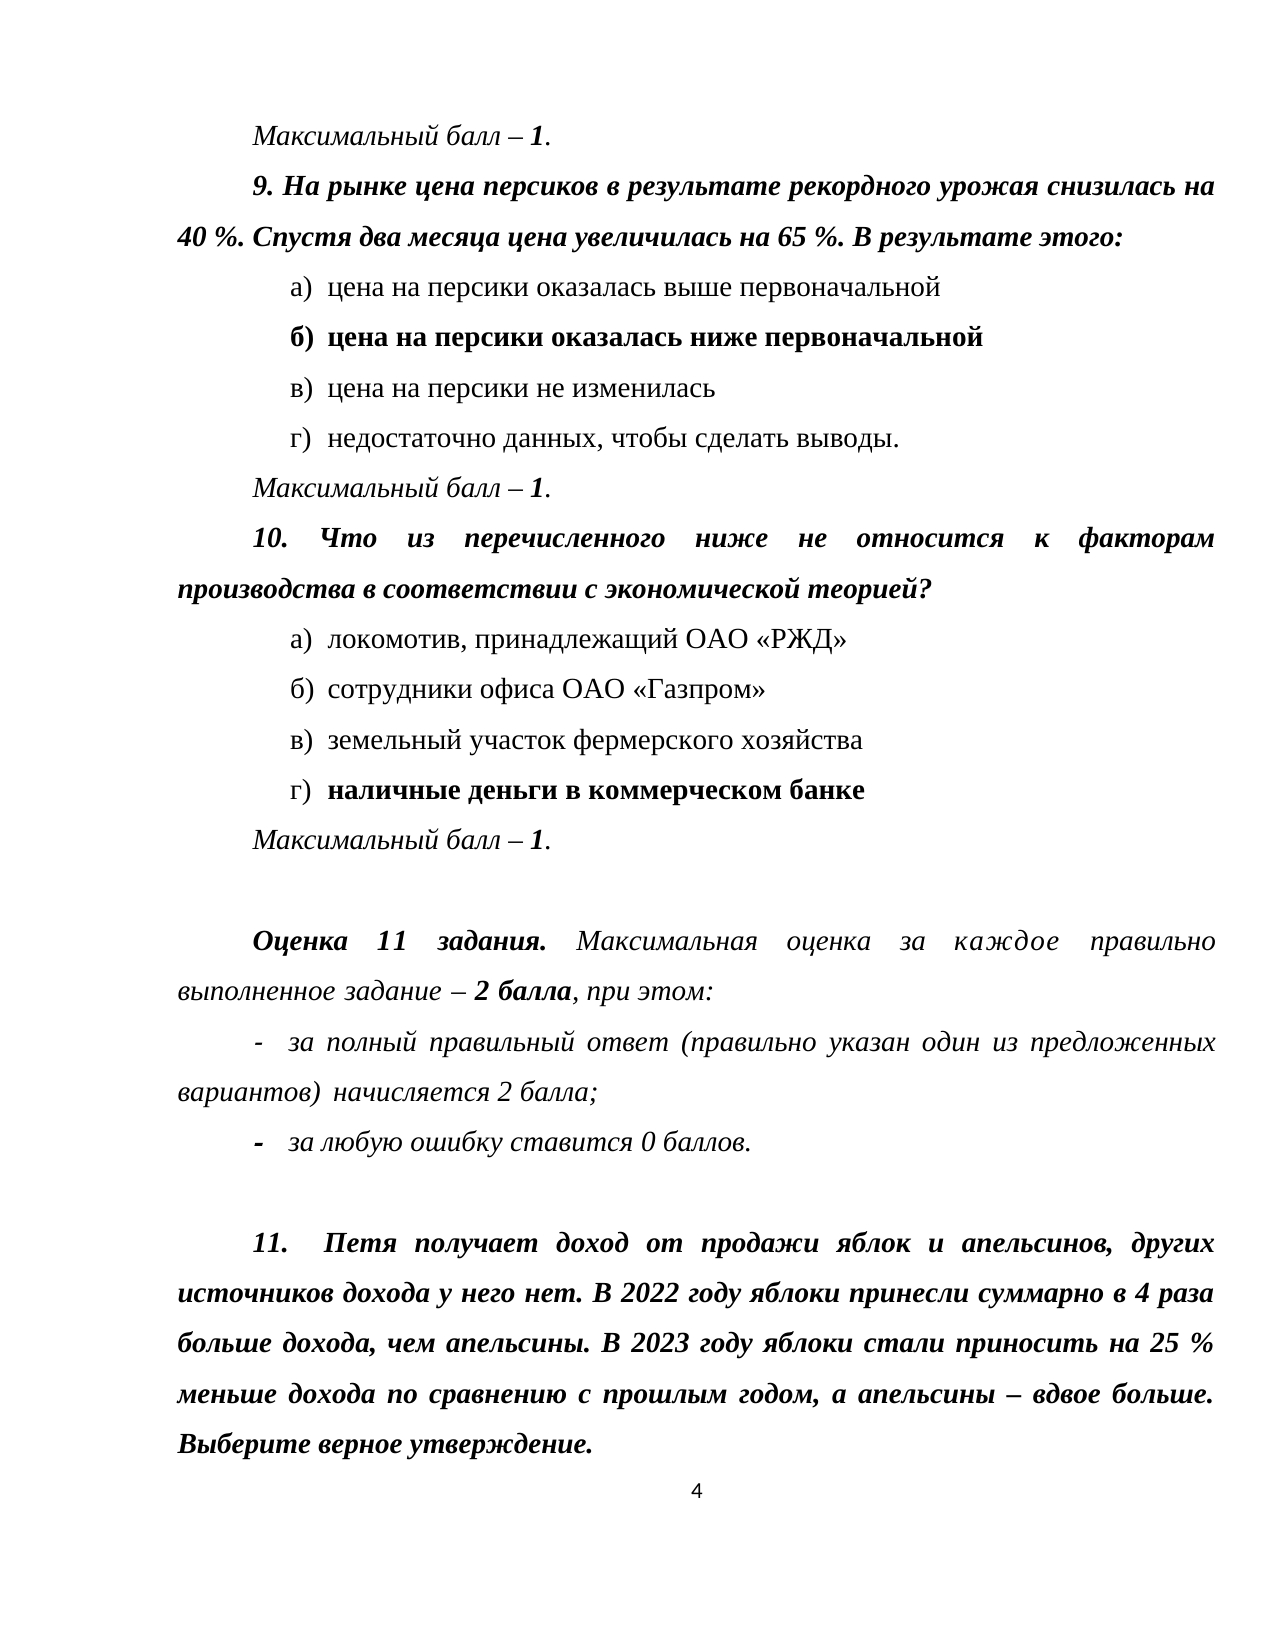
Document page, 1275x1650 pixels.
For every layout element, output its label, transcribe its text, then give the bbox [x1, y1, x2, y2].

list земельный участок фермерского хозяйства [290, 722, 1216, 755]
list цена на персики оказалась ниже первоначальной [290, 319, 1216, 353]
list локомотив, принадлежащий ОАО «РЖД» [290, 621, 1216, 655]
list наличные деньги в коммерческом банке [290, 772, 1216, 806]
text Максимальный балл – 1. [177, 470, 1216, 504]
list 9. На рынке цена персиков в результате рекордного урожая снизилась на 40 %. Спустя два месяца цена увеличилась на 65 %. В результате этого: [177, 168, 1216, 252]
list недостаточно данных, чтобы сделать выводы. [290, 420, 1216, 453]
text Максимальный балл – 1. [177, 822, 1216, 856]
text Максимальный балл – 1. [177, 118, 1216, 152]
list за полный правильный ответ (правильно указан один из предложенных вариантов) начисляется 2 балла; [177, 1024, 1216, 1108]
list цена на персики оказалась выше первоначальной [290, 269, 1216, 303]
text Оценка 11 задания. Максимальная оценка за каждое правильно выполненное задание – 2 балла, при этом: [177, 923, 1216, 1007]
list 10. Что из перечисленного ниже не относится к факторам производства в соответствии с экономической теорией? [177, 521, 1216, 604]
list цена на персики не изменилась [290, 370, 1216, 403]
list за любую ошибку ставится 0 баллов. [177, 1124, 1216, 1158]
list 11. Петя получает доход от продажи яблок и апельсинов, других источников дохода у него нет. В 2022 году яблоки принесли суммарно в 4 раза больше дохода, чем апельсины. В 2023 году яблоки стали приносить на 25 % меньше дохода по сравнению с прошлым годом, а апельсины – вдвое больше. Выберите верное утверждение. [177, 1225, 1216, 1460]
list сотрудники офиса ОАО «Газпром» [290, 672, 1216, 705]
